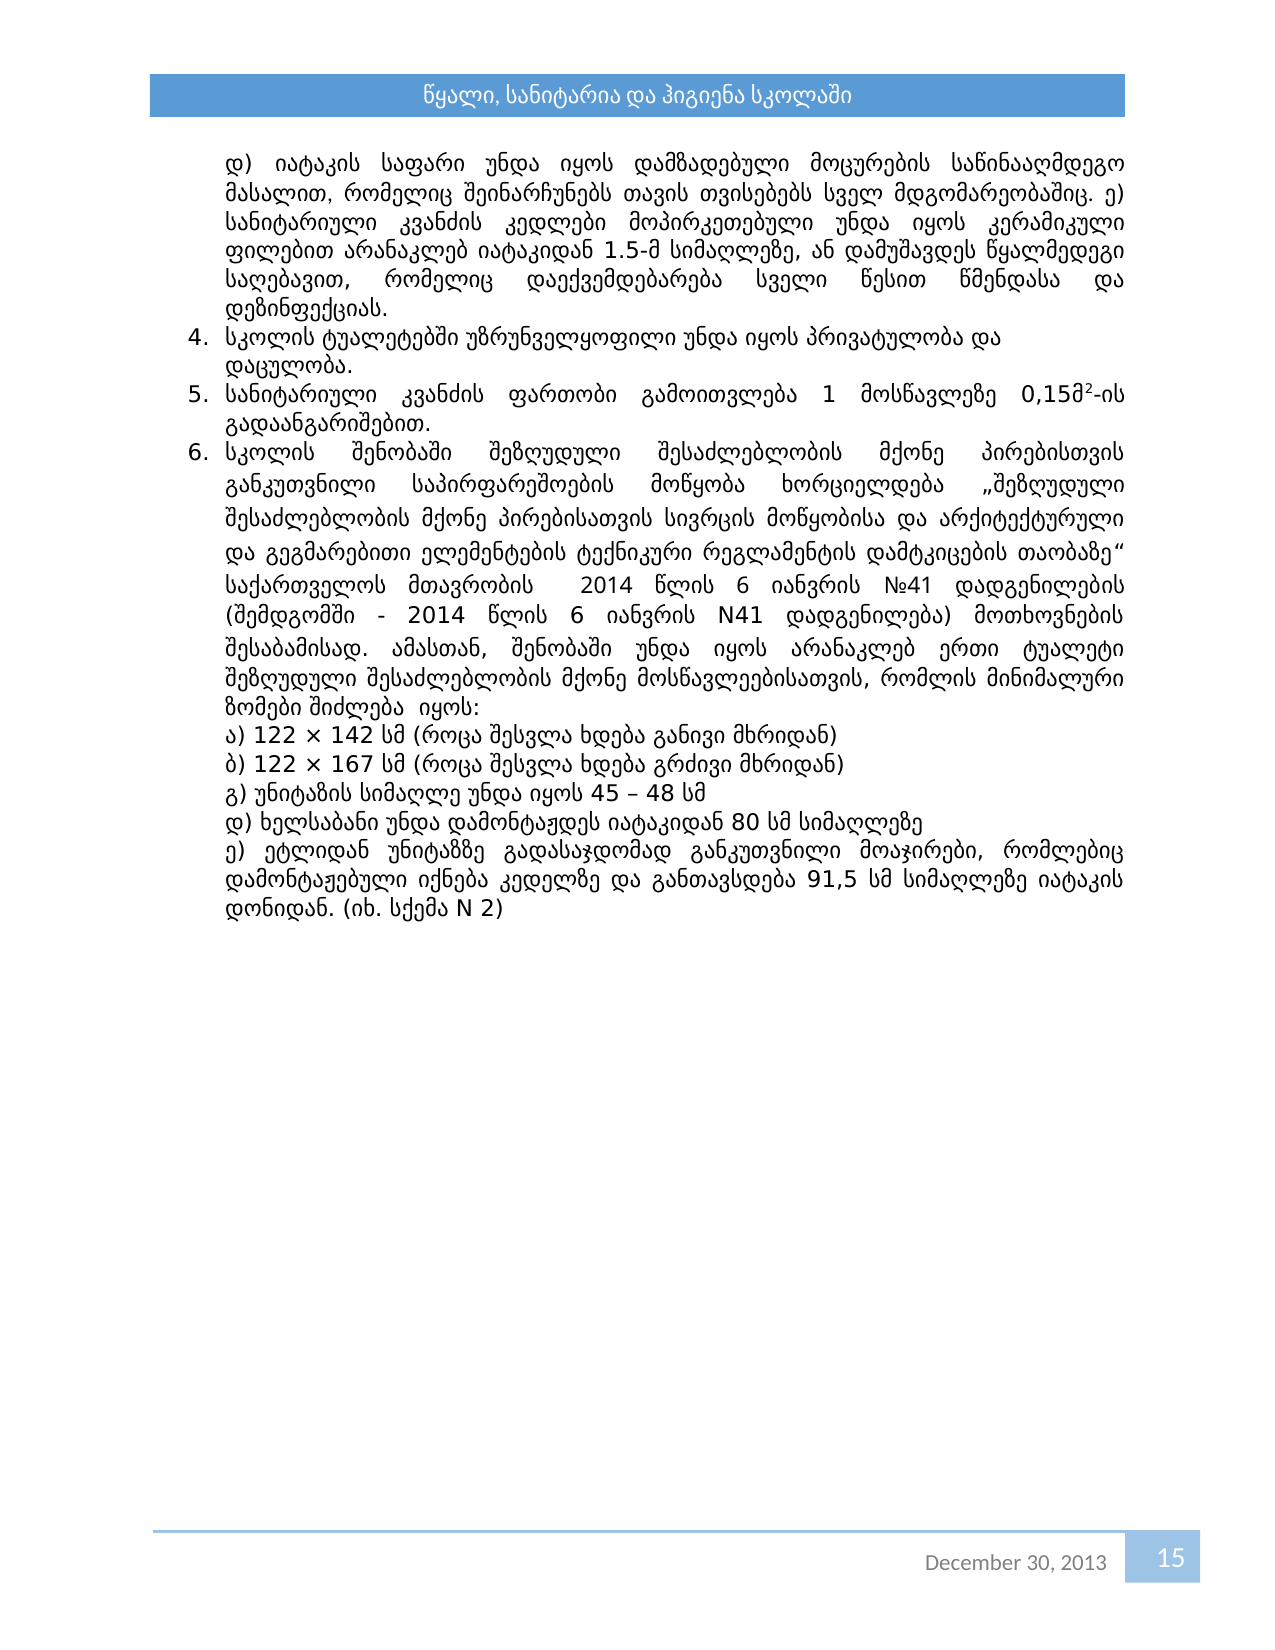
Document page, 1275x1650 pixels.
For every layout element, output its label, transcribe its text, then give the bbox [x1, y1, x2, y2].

list სანიტარიული კვანძის ფართობი გამოითვლება 1 მოსწავლეზე 0,15მ2-ის გადაანგარიშებით. [187, 381, 1125, 437]
list ბ) 122 × 167 სმ (როცა შესვლა ხდება გრძივი მხრიდან) [225, 751, 1125, 778]
list ე) ეტლიდან უნიტაზზე გადასაჯდომად განკუთვნილი მოაჯირები, რომლებიც დამონტაჟებული იქნება კედელზე და განთავსდება 91,5 სმ სიმაღლეზე იატაკის დონიდან. (იხ. სქემა N 2) [225, 838, 1125, 922]
list გ) უნიტაზის სიმაღლე უნდა იყოს 45 – 48 სმ [225, 780, 1125, 807]
list სკოლის შენობაში შეზღუდული შესაძლებლობის მქონე პირებისთვის განკუთვნილი საპირფარეშოების მოწყობა ხორციელდება „შეზღუდული შესაძლებლობის მქონე პირებისათვის სივრცის მოწყობისა და არქიტექტურული და გეგმარებითი ელემენტების ტექნიკური რეგლამენტის დამტკიცების თაობაზე“ საქართველოს მთავრობის 2014 წლის 6 იანვრის №41 დადგენილების (შემდგომში - 2014 წლის 6 იანვრის N41 დადგენილება) მოთხოვნების შესაბამისად. ამასთან, შენობაში უნდა იყოს არანაკლებ ერთი ტუალეტი შეზღუდული შესაძლებლობის მქონე მოსწავლეებისათვის, რომლის მინიმალური ზომები შიძლება იყოს: [187, 439, 1125, 721]
list დ) ხელსაბანი უნდა დამონტაჟდეს იატაკიდან 80 სმ სიმაღლეზე [225, 809, 1125, 836]
list ა) 122 × 142 სმ (როცა შესვლა ხდება განივი მხრიდან) [225, 723, 1125, 749]
list სკოლის ტუალეტებში უზრუნველყოფილი უნდა იყოს პრივატულობა და დაცულობა. [187, 324, 1125, 379]
list დ) იატაკის საფარი უნდა იყოს დამზადებული მოცურების საწინააღმდეგო მასალით, რომელიც შეინარჩუნებს თავის თვისებებს სველ მდგომარეობაშიც. ე) სანიტარიული კვანძის კედლები მოპირკეთებული უნდა იყოს კერამიკული ფილებით არანაკლებ იატაკიდან 1.5-მ სიმაღლეზე, ან დამუშავდეს წყალმედეგი საღებავით, რომელიც დაექვემდებარება სველი წესით წმენდასა და დეზინფექციას. [225, 150, 1125, 322]
